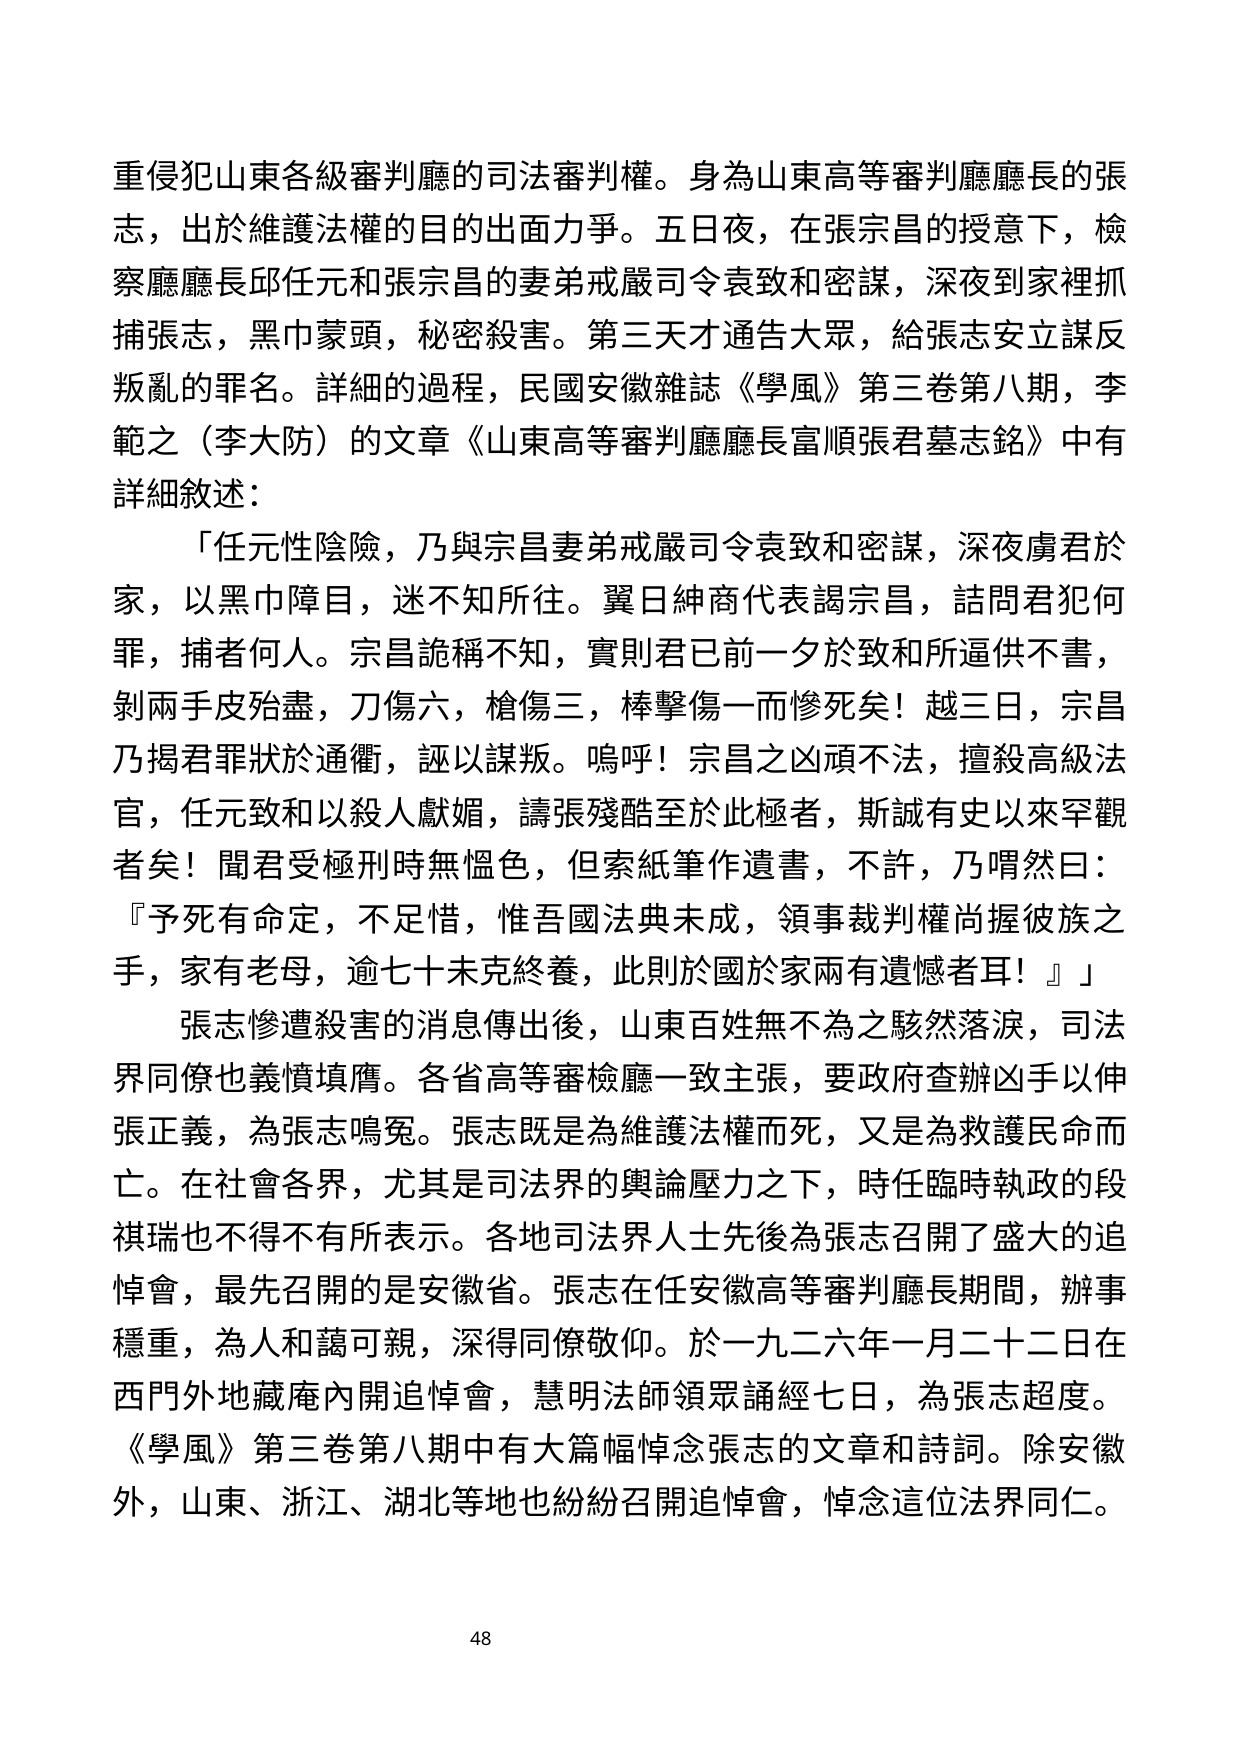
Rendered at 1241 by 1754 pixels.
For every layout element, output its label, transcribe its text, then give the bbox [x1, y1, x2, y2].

text 「任元性陰險，乃與宗昌妻弟戒嚴司令袁致和密謀，深夜虜君於家，以黑巾障目，迷不知所往。翼日紳商代表謁宗昌，詰問君犯何罪，捕者何人。宗昌詭稱不知，實則君已前一夕於致和所逼供不書，剝兩手皮殆盡，刀傷六，槍傷三，棒擊傷一而慘死矣！越三日，宗昌乃揭君罪狀於通衢，誣以謀叛。嗚呼！宗昌之凶頑不法，擅殺高級法官，任元致和以殺人獻媚，譸張殘酷至於此極者，斯誠有史以來罕觀者矣！聞君受極刑時無慍色，但索紙筆作遺書，不許，乃喟然曰：『予死有命定，不足惜，惟吾國法典未成，領事裁判權尚握彼族之手，家有老母，逾七十未克終養，此則於國於家兩有遺憾者耳！』」 [112, 521, 1128, 993]
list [112, 998, 1128, 1524]
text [112, 150, 1128, 516]
